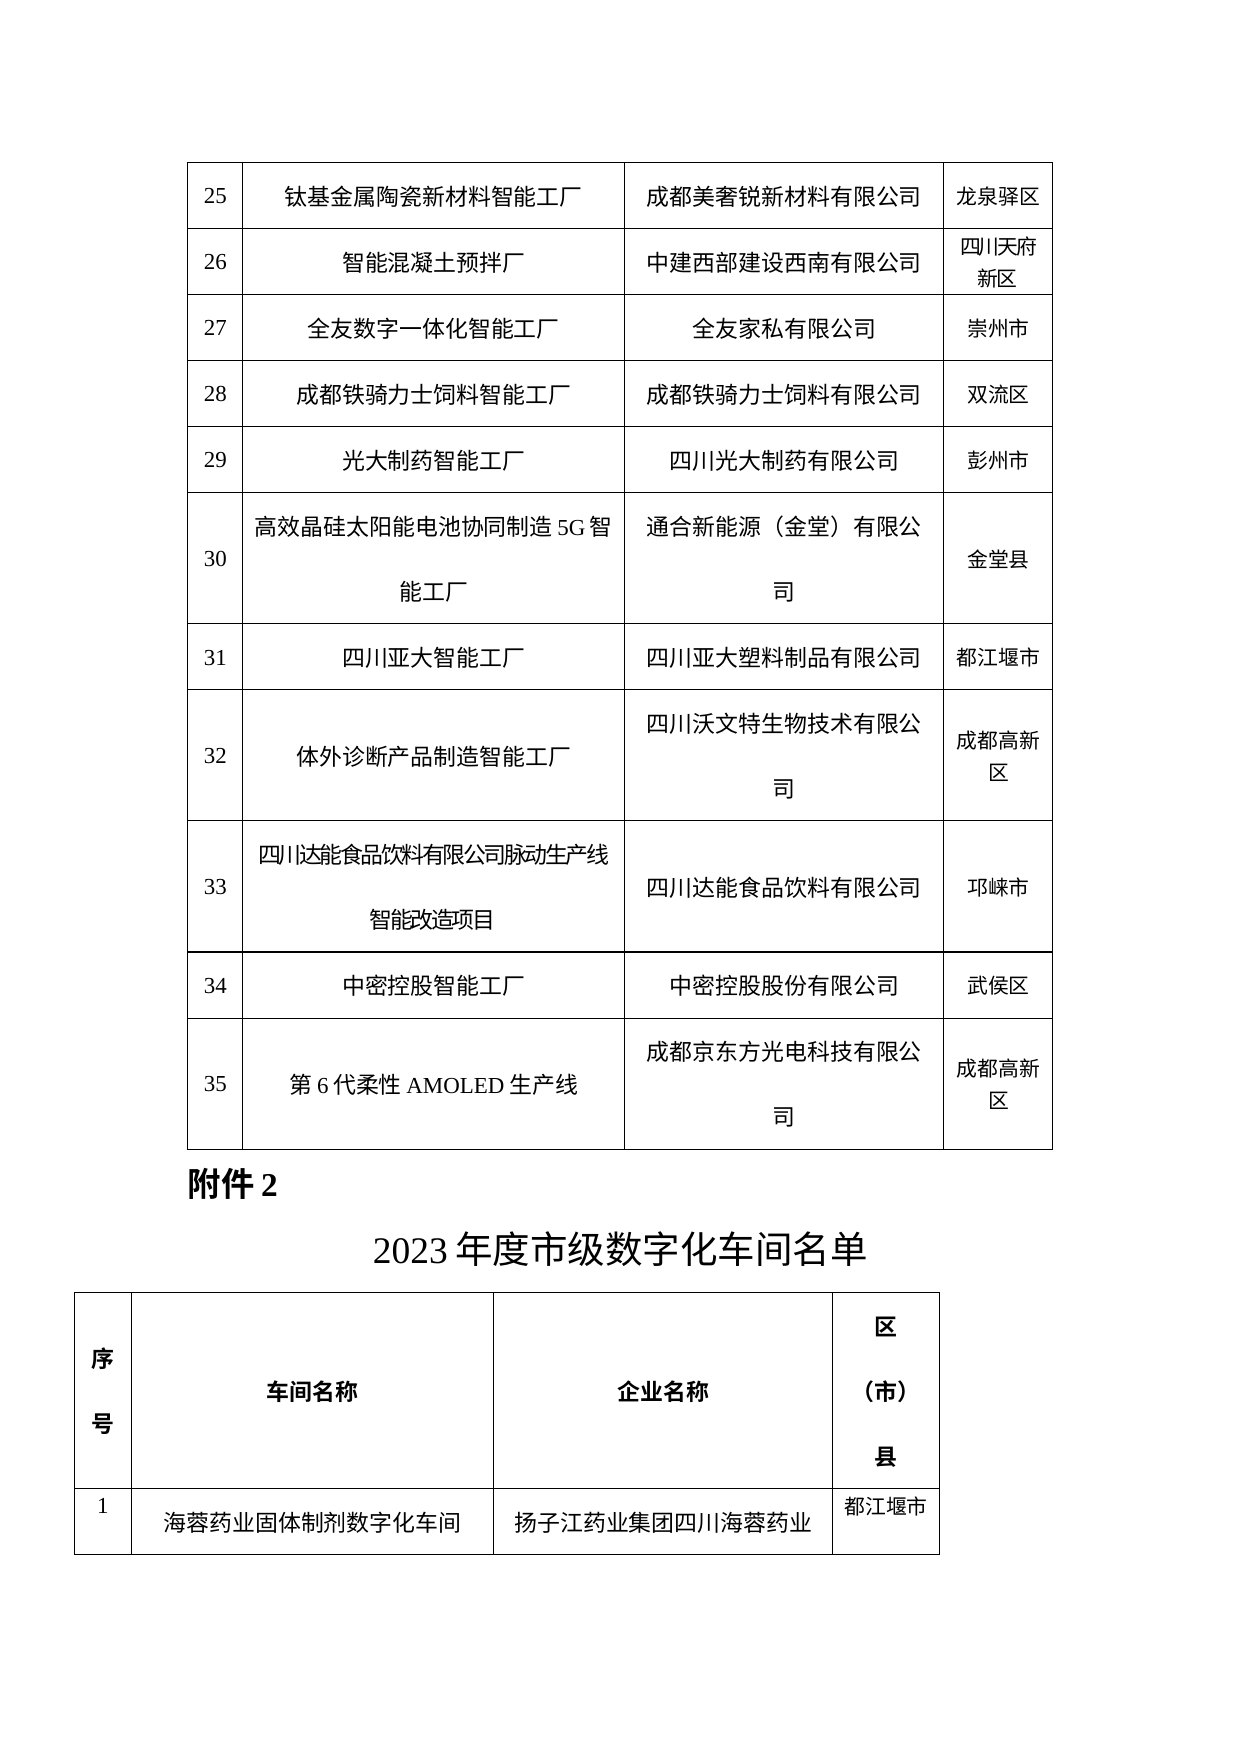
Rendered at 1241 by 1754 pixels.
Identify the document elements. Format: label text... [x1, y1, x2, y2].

table_cell 成都京东方光电科技有限公司 [625, 1019, 943, 1148]
table_cell 成都高新区 [944, 1019, 1052, 1148]
table_cell 四川达能食品饮料有限公司脉动生产线智能改造项目 [243, 821, 624, 951]
table_cell 1 [75, 1489, 131, 1554]
table_cell 28 [188, 361, 242, 426]
table_cell 第6代柔性AMOLED生产线 [243, 1019, 624, 1148]
table_cell 成都美奢锐新材料有限公司 [625, 163, 943, 228]
table_cell 全友家私有限公司 [625, 295, 943, 360]
table_cell 四川光大制药有限公司 [625, 427, 943, 492]
table_cell 四川天府新区 [944, 229, 1052, 294]
table_cell 成都高新区 [944, 690, 1052, 820]
table_cell 全友数字一体化智能工厂 [243, 295, 624, 360]
table_cell 海蓉药业固体制剂数字化车间 [132, 1489, 493, 1554]
text 附件2 [187, 1150, 1053, 1214]
table_cell 30 [188, 493, 242, 623]
table_header 区（市）县 [833, 1293, 939, 1488]
table_cell 彭州市 [944, 427, 1052, 492]
table_cell 中密控股智能工厂 [243, 953, 624, 1017]
table_cell 扬子江药业集团四川海蓉药业有限公司 [494, 1489, 832, 1554]
table_cell 通合新能源（金堂）有限公司 [625, 493, 943, 623]
table_cell 光大制药智能工厂 [243, 427, 624, 492]
table_cell 都江堰市 [944, 624, 1052, 689]
table_cell 都江堰市 [833, 1489, 939, 1554]
table_cell 钛基金属陶瓷新材料智能工厂 [243, 163, 624, 228]
table_cell 邛崃市 [944, 821, 1052, 951]
table_cell 成都铁骑力士饲料有限公司 [625, 361, 943, 426]
table_cell 33 [188, 821, 242, 951]
table_cell 26 [188, 229, 242, 294]
table_cell 成都铁骑力士饲料智能工厂 [243, 361, 624, 426]
table_cell 31 [188, 624, 242, 689]
table_cell 双流区 [944, 361, 1052, 426]
table_cell 武侯区 [944, 953, 1052, 1017]
table_cell 龙泉驿区 [944, 163, 1052, 228]
table_cell 金堂县 [944, 493, 1052, 623]
table_cell 智能混凝土预拌厂 [243, 229, 624, 294]
table_cell 四川亚大智能工厂 [243, 624, 624, 689]
table_header 序号 [75, 1293, 131, 1488]
table_cell 四川沃文特生物技术有限公司 [625, 690, 943, 820]
table_cell 体外诊断产品制造智能工厂 [243, 690, 624, 820]
table_header 车间名称 [132, 1293, 493, 1488]
table_cell 32 [188, 690, 242, 820]
table_header 企业名称 [494, 1293, 832, 1488]
table_cell 29 [188, 427, 242, 492]
table_cell 高效晶硅太阳能电池协同制造5G智能工厂 [243, 493, 624, 623]
table_cell 中密控股股份有限公司 [625, 953, 943, 1017]
table_cell 27 [188, 295, 242, 360]
table_cell 34 [188, 953, 242, 1017]
table_cell 四川达能食品饮料有限公司 [625, 821, 943, 951]
table_cell 四川亚大塑料制品有限公司 [625, 624, 943, 689]
table_cell 崇州市 [944, 295, 1052, 360]
table_cell 35 [188, 1019, 242, 1148]
table_cell 25 [188, 163, 242, 228]
table_cell 中建西部建设西南有限公司 [625, 229, 943, 294]
text 2023年度市级数字化车间名单 [187, 1214, 1053, 1279]
